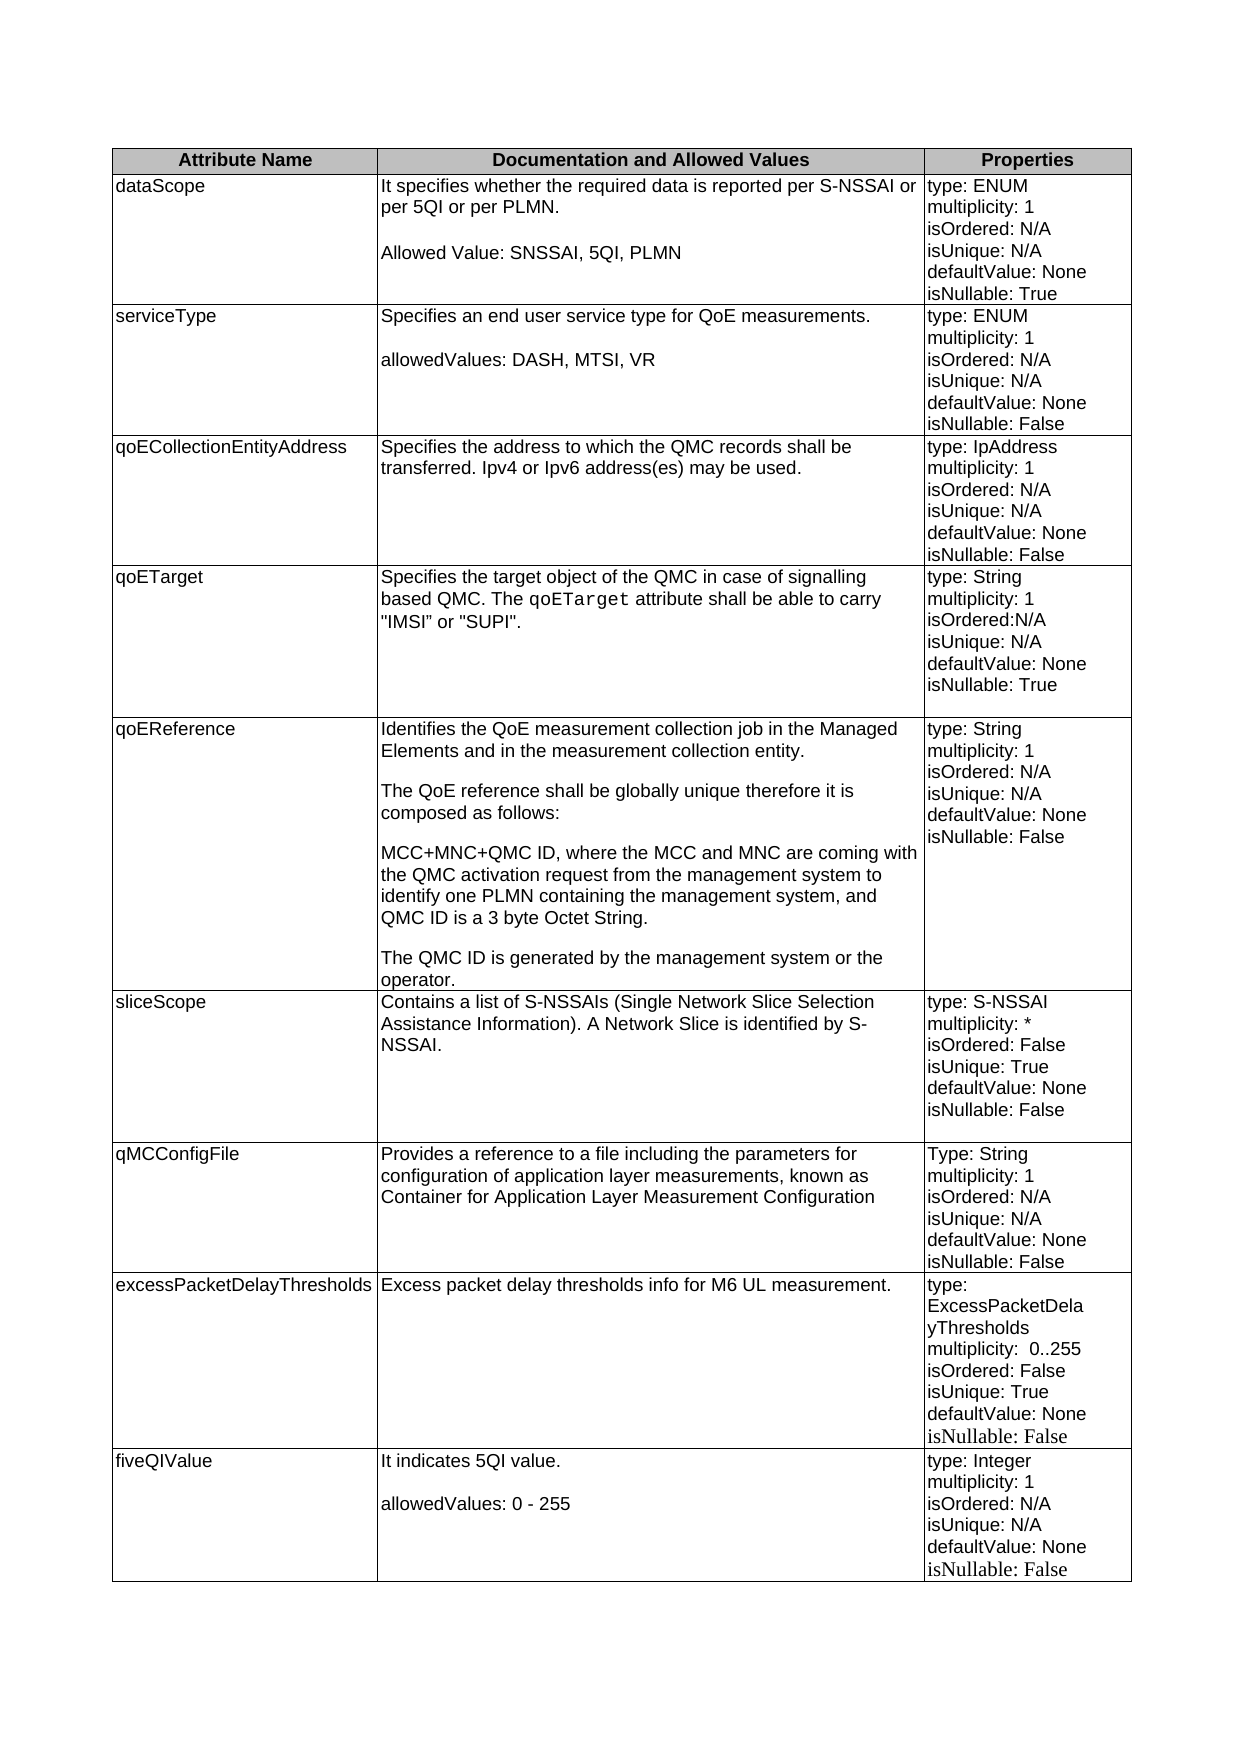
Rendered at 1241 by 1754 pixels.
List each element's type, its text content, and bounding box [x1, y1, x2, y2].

table_header Documentation and Allowed Values [378, 149, 924, 174]
table_cell type: ENUM multiplicity: 1 isOrdered: N/A isUnique: N/A defaultValue: None isNullable: True [925, 175, 1131, 304]
table_cell Specifies the target object of the QMC in case of signalling based QMC. The qoETarget attribute shall be able to carry "IMSI” or "SUPI". [378, 566, 924, 717]
table_cell type: ExcessPacketDelayThresholds multiplicity: 0..255 isOrdered: False isUnique: True defaultValue: None isNullable: False [925, 1273, 1131, 1448]
table_cell Specifies an end user service type for QoE measurements. allowedValues: DASH, MTSI, VR [378, 305, 924, 434]
table_cell type: S-NSSAI multiplicity: * isOrdered: False isUnique: True defaultValue: None isNullable: False [925, 991, 1131, 1142]
table_cell qMCConfigFile [113, 1143, 377, 1272]
table_cell Identifies the QoE measurement collection job in the Managed Elements and in the measurement collection entity. The QoE reference shall be globally unique therefore it is composed as follows: MCC+MNC+QMC ID, where the MCC and MNC are coming with the QMC activation request from the management system to identify one PLMN containing the management system, and QMC ID is a 3 byte Octet String. The QMC ID is generated by the management system or the operator. [378, 718, 924, 990]
table_cell Excess packet delay thresholds info for M6 UL measurement. [378, 1273, 924, 1448]
table_cell qoETarget [113, 566, 377, 717]
table_cell dataScope [113, 175, 377, 304]
table_cell qoEReference [113, 718, 377, 990]
table_cell type: String multiplicity: 1 isOrdered: N/A isUnique: N/A defaultValue: None isNullable: False [925, 718, 1131, 990]
table_cell Contains a list of S-NSSAIs (Single Network Slice Selection Assistance Information). A Network Slice is identified by S-NSSAI. [378, 991, 924, 1142]
table_header Properties [925, 149, 1131, 174]
table_cell sliceScope [113, 991, 377, 1142]
table_cell Provides a reference to a file including the parameters for configuration of application layer measurements, known as Container for Application Layer Measurement Configuration [378, 1143, 924, 1272]
table_cell qoECollectionEntityAddress [113, 436, 377, 565]
table_cell serviceType [113, 305, 377, 434]
table_header Attribute Name [113, 149, 377, 174]
table_cell type: IpAddress multiplicity: 1 isOrdered: N/A isUnique: N/A defaultValue: None isNullable: False [925, 436, 1131, 565]
table_cell It specifies whether the required data is reported per S-NSSAI or per 5QI or per PLMN. Allowed Value: SNSSAI, 5QI, PLMN [378, 175, 924, 304]
table_cell Type: String multiplicity: 1 isOrdered: N/A isUnique: N/A defaultValue: None isNullable: False [925, 1143, 1131, 1272]
table_cell excessPacketDelayThresholds [113, 1273, 377, 1448]
table_cell type: ENUM multiplicity: 1 isOrdered: N/A isUnique: N/A defaultValue: None isNullable: False [925, 305, 1131, 434]
table_cell type: String multiplicity: 1 isOrdered:N/A isUnique: N/A defaultValue: None isNullable: True [925, 566, 1131, 717]
table_cell It indicates 5QI value. allowedValues: 0 - 255 [378, 1449, 924, 1581]
table_cell type: Integer multiplicity: 1 isOrdered: N/A isUnique: N/A defaultValue: None isNullable: False [925, 1449, 1131, 1581]
table_cell fiveQIValue [113, 1449, 377, 1581]
table_cell Specifies the address to which the QMC records shall be transferred. Ipv4 or Ipv6 address(es) may be used. [378, 436, 924, 565]
